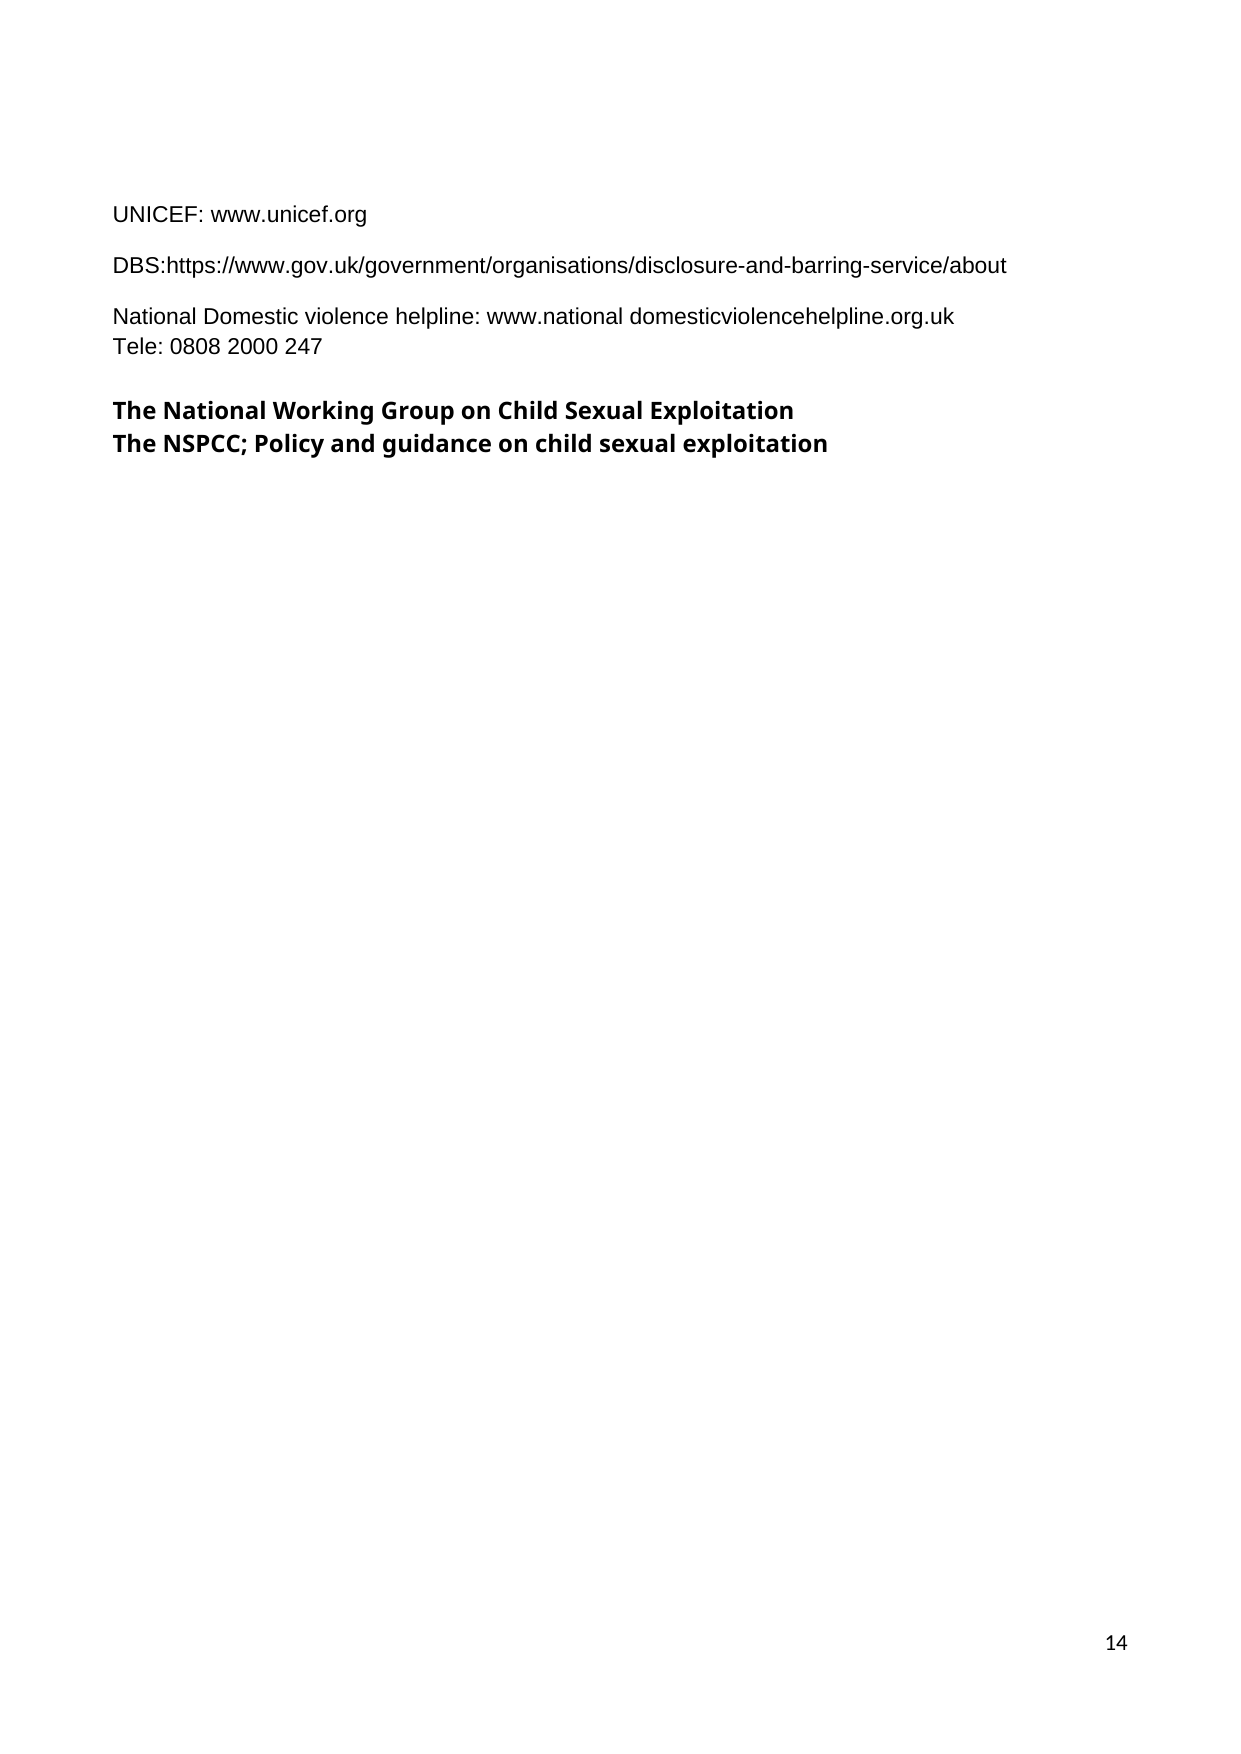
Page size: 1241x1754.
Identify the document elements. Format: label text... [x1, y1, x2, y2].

text DBS:https://www.gov.uk/government/organisations/disclosure-and-barring-service/about [112, 252, 1128, 278]
text UNICEF: www.unicef.org [112, 201, 1128, 227]
text National Domestic violence helpline: www.national domesticviolencehelpline.org.uk [112, 303, 1128, 329]
text The National Working Group on Child Sexual Exploitation [112, 394, 1128, 426]
text The NSPCC; Policy and guidance on child sexual exploitation [112, 426, 1128, 459]
text Tele: 0808 2000 247 [112, 333, 1128, 360]
